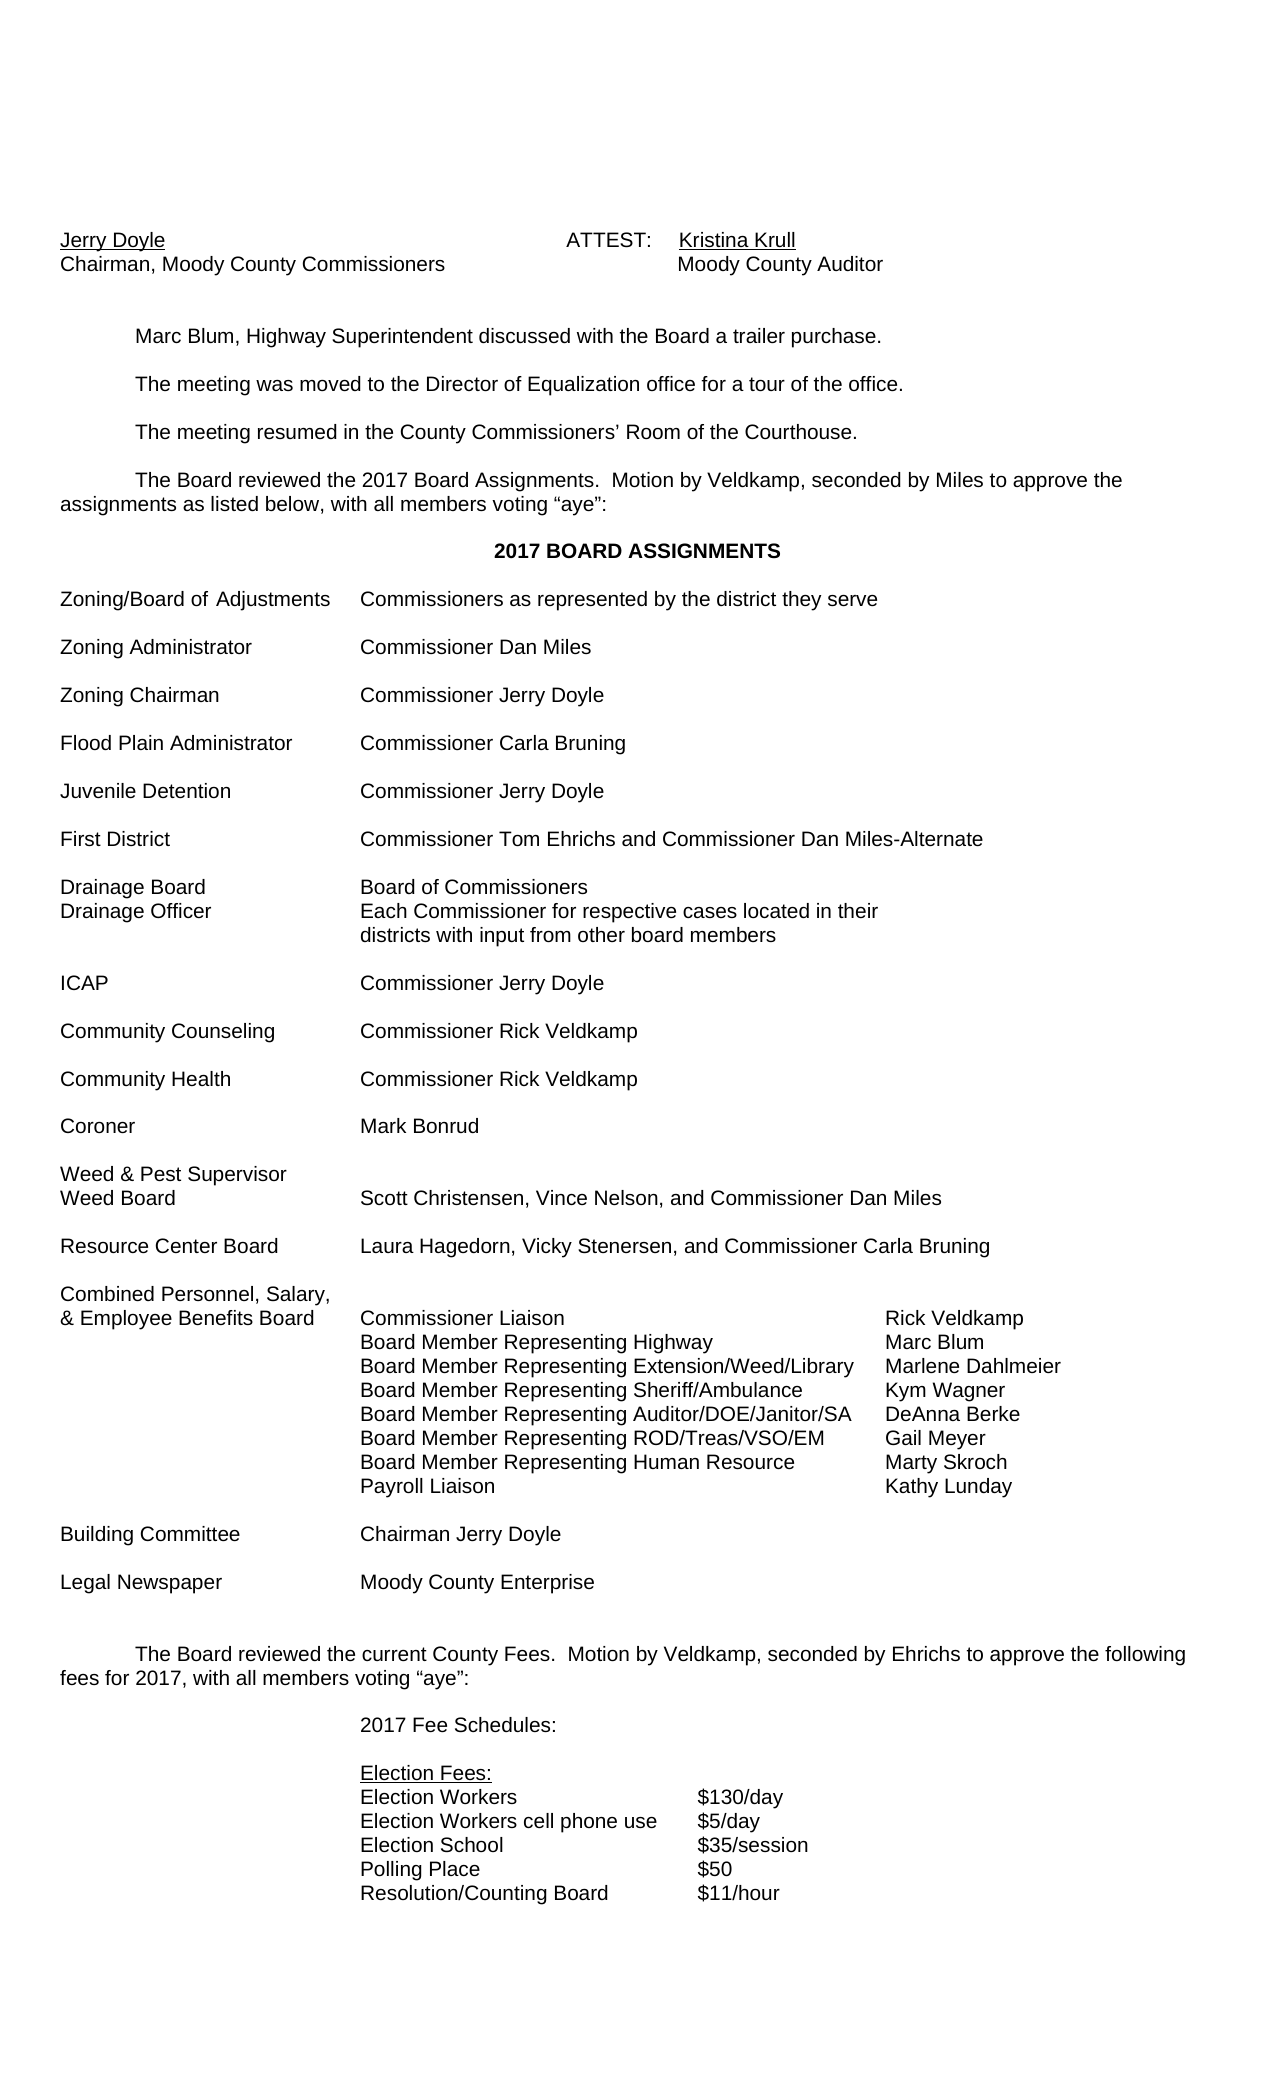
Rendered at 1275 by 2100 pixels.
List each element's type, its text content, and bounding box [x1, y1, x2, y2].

text Drainage Officer Each Commissioner for respective cases located in their [60, 899, 1215, 923]
text Board Member Representing Human Resource Marty Skroch [360, 1450, 1215, 1474]
text Board Member Representing Auditor/DOE/Janitor/SA DeAnna Berke [360, 1402, 1215, 1426]
text Zoning Chairman Commissioner Jerry Doyle [60, 683, 1215, 707]
text The meeting resumed in the County Commissioners’ Room of the Courthouse. [60, 419, 1215, 443]
text The meeting was moved to the Director of Equalization office for a tour of the office. [60, 372, 1215, 396]
text Coroner Mark Bonrud [60, 1114, 1215, 1138]
text First District Commissioner Tom Ehrichs and Commissioner Dan Miles-Alternate [60, 827, 1215, 851]
text Payroll Liaison Kathy Lunday [60, 1474, 1215, 1498]
text Legal Newspaper Moody County Enterprise [60, 1569, 1215, 1593]
text Community Health Commissioner Rick Veldkamp [60, 1066, 1215, 1090]
text Zoning/Board of Adjustments Commissioners as represented by the district they serve [60, 587, 1215, 611]
text The Board reviewed the 2017 Board Assignments. Motion by Veldkamp, seconded by Miles to approve the assignments as listed below, with all members voting “aye”: [60, 467, 1215, 515]
text Chairman, Moody County Commissioners Moody County Auditor [60, 252, 1215, 276]
text Drainage Board Board of Commissioners [60, 875, 1215, 899]
text Combined Personnel, Salary, [60, 1282, 1215, 1306]
text Building Committee Chairman Jerry Doyle [60, 1522, 1215, 1546]
text Polling Place $50 [60, 1857, 1215, 1881]
text Election Fees: [60, 1761, 1215, 1785]
text districts with input from other board members [60, 923, 1215, 947]
text The Board reviewed the current County Fees. Motion by Veldkamp, seconded by Ehrichs to approve the following fees for 2017, with all members voting “aye”: [60, 1641, 1215, 1689]
text Election Workers $130/day [60, 1785, 1215, 1809]
text Weed Board Scott Christensen, Vince Nelson, and Commissioner Dan Miles [60, 1186, 1215, 1210]
text 2017 Fee Schedules: [60, 1713, 1215, 1737]
text Marc Blum, Highway Superintendent discussed with the Board a trailer purchase. [60, 324, 1215, 348]
text Resource Center Board Laura Hagedorn, Vicky Stenersen, and Commissioner Carla Bruning [60, 1234, 1215, 1258]
text ICAP Commissioner Jerry Doyle [60, 971, 1215, 994]
text Board Member Representing Extension/Weed/Library Marlene Dahlmeier [360, 1354, 1215, 1378]
text Weed & Pest Supervisor [60, 1162, 1215, 1186]
text Election Workers cell phone use $5/day [60, 1809, 1215, 1833]
text Resolution/Counting Board $11/hour [60, 1881, 1215, 1905]
text Election School $35/session [60, 1833, 1215, 1857]
text Board Member Representing Highway Marc Blum [60, 1330, 1215, 1354]
text 2017 BOARD ASSIGNMENTS [60, 539, 1215, 563]
text Community Counseling Commissioner Rick Veldkamp [60, 1018, 1215, 1042]
text Juvenile Detention Commissioner Jerry Doyle [60, 779, 1215, 803]
text & Employee Benefits Board Commissioner Liaison Rick Veldkamp [60, 1306, 1215, 1330]
text Flood Plain Administrator Commissioner Carla Bruning [60, 731, 1215, 755]
text Jerry Doyle ATTEST: Kristina Krull [60, 228, 1215, 252]
text Zoning Administrator Commissioner Dan Miles [60, 635, 1215, 659]
text Board Member Representing Sheriff/Ambulance Kym Wagner [360, 1378, 1215, 1402]
text Board Member Representing ROD/Treas/VSO/EM Gail Meyer [360, 1426, 1215, 1450]
